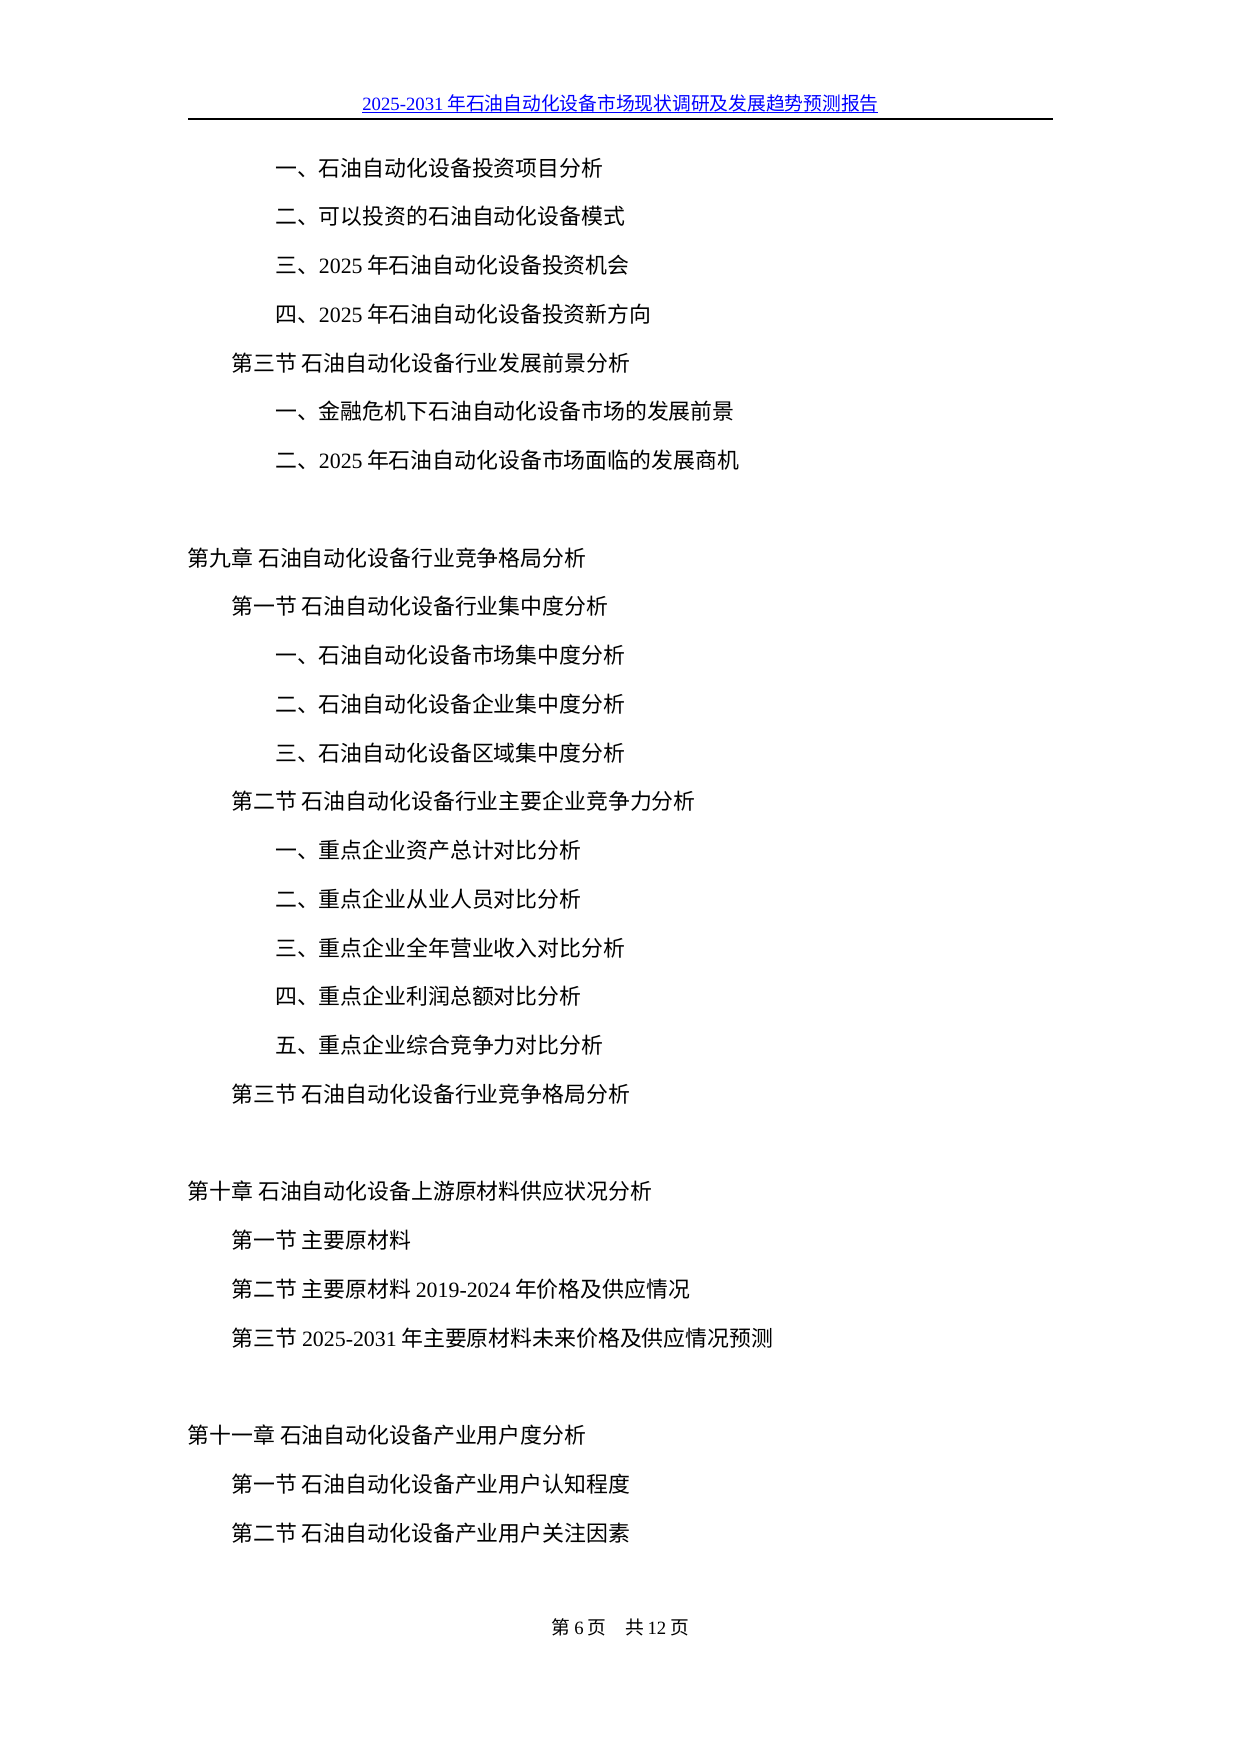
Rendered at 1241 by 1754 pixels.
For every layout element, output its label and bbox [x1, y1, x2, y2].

text [187, 150, 1053, 1548]
